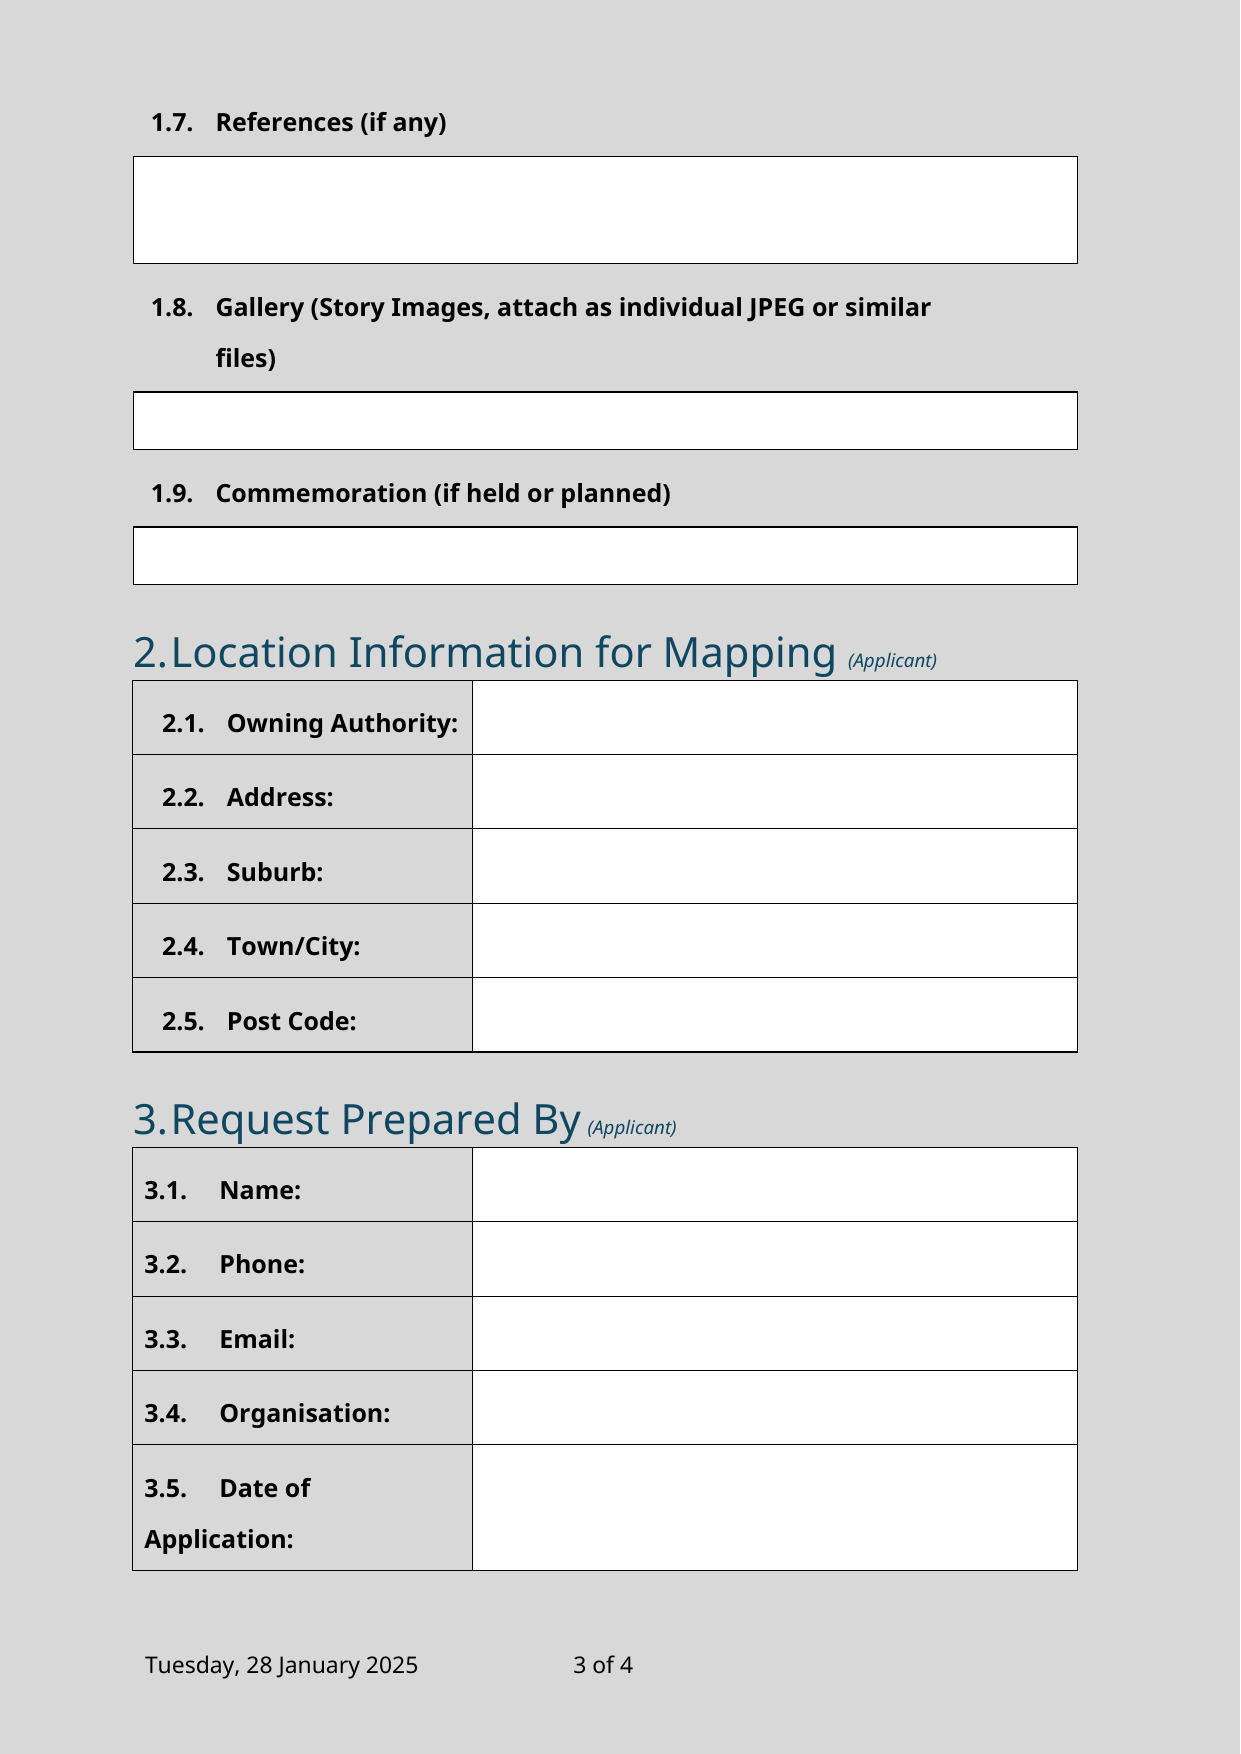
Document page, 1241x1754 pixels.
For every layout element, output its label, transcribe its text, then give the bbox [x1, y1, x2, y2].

table_cell [473, 904, 1077, 977]
table_cell Organisation: [133, 1371, 472, 1444]
table_cell [473, 1297, 1077, 1370]
table_cell Phone: [133, 1222, 472, 1296]
table_cell Email: [133, 1297, 472, 1370]
table_cell [473, 978, 1077, 1051]
table_cell [473, 1222, 1077, 1296]
list Gallery (Story Images, attach as individual JPEG or similar files) [151, 289, 989, 374]
table_cell [473, 1445, 1077, 1570]
table_cell [473, 755, 1077, 828]
table_header Name: [133, 1148, 472, 1221]
table_cell [473, 829, 1077, 903]
table_cell Address: [133, 755, 472, 828]
table_cell Suburb: [133, 829, 472, 903]
table_cell Post Code: [133, 978, 472, 1051]
table_header Owning Authority: [133, 681, 472, 754]
table_header [473, 1148, 1077, 1221]
subtitle Location Information for Mapping (Applicant) [133, 623, 989, 679]
table_header [473, 681, 1077, 754]
table_header [134, 528, 1077, 584]
table_header [134, 157, 1077, 263]
table_cell Date of Application: [133, 1445, 472, 1570]
list References (if any) [151, 105, 989, 139]
table_cell Town/City: [133, 904, 472, 977]
list Commemoration (if held or planned) [151, 475, 989, 509]
subtitle Request Prepared By (Applicant) [133, 1090, 989, 1147]
table_header [134, 393, 1077, 449]
table_cell [473, 1371, 1077, 1444]
